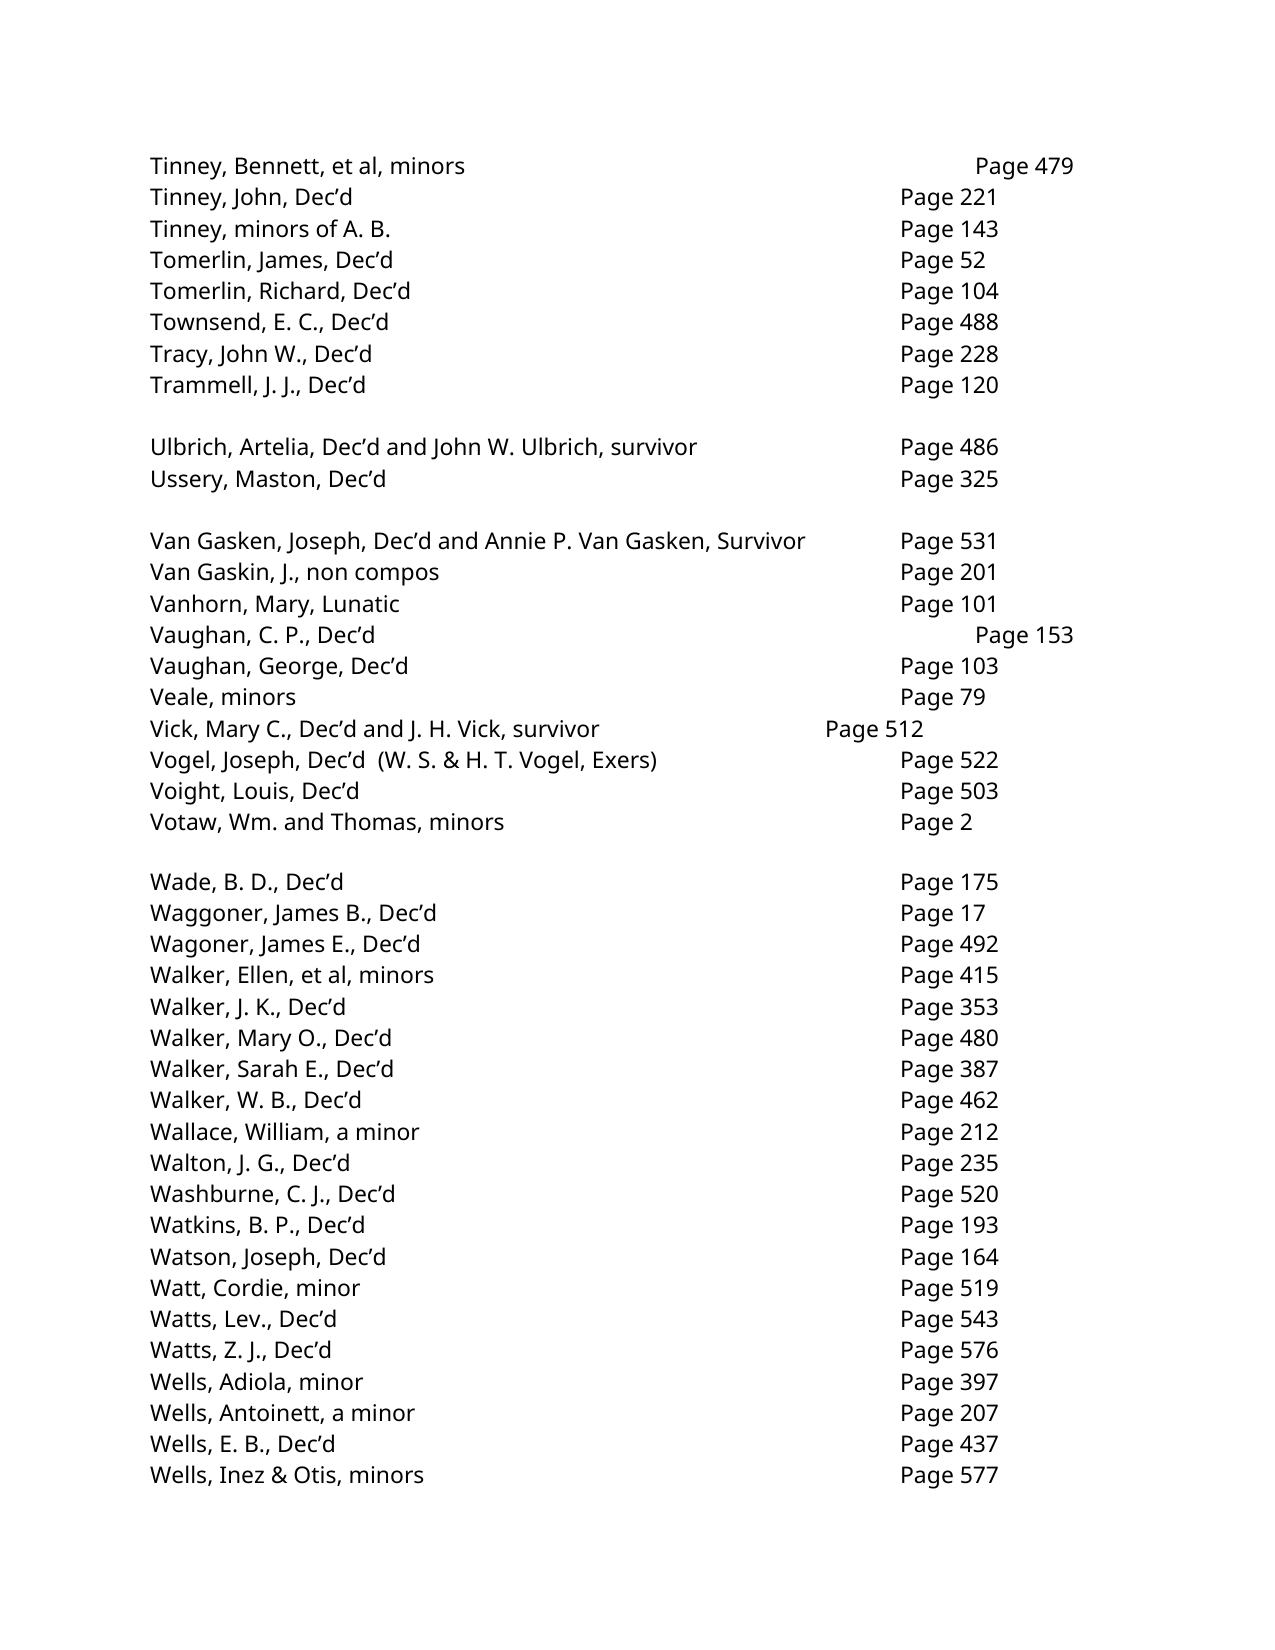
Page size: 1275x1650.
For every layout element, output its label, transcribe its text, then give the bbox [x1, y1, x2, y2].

text Ussery, Maston, Dec’d Page 325 [150, 462, 1125, 494]
text Walton, J. G., Dec’d Page 235 [150, 1147, 1125, 1178]
text Watt, Cordie, minor Page 519 [150, 1272, 1125, 1303]
text Walker, Sarah E., Dec’d Page 387 [150, 1053, 1125, 1084]
text Wells, Antoinett, a minor Page 207 [150, 1397, 1125, 1428]
text Washburne, C. J., Dec’d Page 520 [150, 1178, 1125, 1209]
text Watkins, B. P., Dec’d Page 193 [150, 1209, 1125, 1241]
text Watson, Joseph, Dec’d Page 164 [150, 1241, 1125, 1272]
text Wells, Inez & Otis, minors Page 577 [150, 1459, 1125, 1491]
text Vogel, Joseph, Dec’d (W. S. & H. T. Vogel, Exers) Page 522 [150, 744, 1125, 775]
text Veale, minors Page 79 [150, 681, 1125, 712]
text Van Gasken, Joseph, Dec’d and Annie P. Van Gasken, Survivor Page 531 [150, 525, 1125, 556]
text Ulbrich, Artelia, Dec’d and John W. Ulbrich, survivor Page 486 [150, 431, 1125, 462]
text Wells, E. B., Dec’d Page 437 [150, 1428, 1125, 1459]
text Vick, Mary C., Dec’d and J. H. Vick, survivor Page 512 [150, 712, 1125, 744]
text Walker, W. B., Dec’d Page 462 [150, 1084, 1125, 1116]
text Tinney, Bennett, et al, minors Page 479 [150, 150, 1125, 181]
text Walker, Mary O., Dec’d Page 480 [150, 1022, 1125, 1053]
text Trammell, J. J., Dec’d Page 120 [150, 369, 1125, 400]
text Tinney, John, Dec’d Page 221 [150, 181, 1125, 212]
text Walker, J. K., Dec’d Page 353 [150, 991, 1125, 1022]
text Townsend, E. C., Dec’d Page 488 [150, 306, 1125, 337]
text Tracy, John W., Dec’d Page 228 [150, 337, 1125, 369]
text Voight, Louis, Dec’d Page 503 [150, 775, 1125, 806]
text Wells, Adiola, minor Page 397 [150, 1366, 1125, 1397]
text Van Gaskin, J., non compos Page 201 [150, 556, 1125, 587]
text Watts, Lev., Dec’d Page 543 [150, 1303, 1125, 1334]
text Wagoner, James E., Dec’d Page 492 [150, 928, 1125, 959]
text Tinney, minors of A. B. Page 143 [150, 212, 1125, 244]
text Votaw, Wm. and Thomas, minors Page 2 [150, 806, 1125, 837]
text Vaughan, C. P., Dec’d Page 153 [150, 619, 1125, 650]
text Watts, Z. J., Dec’d Page 576 [150, 1334, 1125, 1366]
text Vanhorn, Mary, Lunatic Page 101 [150, 587, 1125, 619]
text Tomerlin, Richard, Dec’d Page 104 [150, 275, 1125, 306]
text Walker, Ellen, et al, minors Page 415 [150, 959, 1125, 991]
text Wallace, William, a minor Page 212 [150, 1116, 1125, 1147]
text Tomerlin, James, Dec’d Page 52 [150, 244, 1125, 275]
text Vaughan, George, Dec’d Page 103 [150, 650, 1125, 681]
text Wade, B. D., Dec’d Page 175 [150, 866, 1125, 897]
text Waggoner, James B., Dec’d Page 17 [150, 897, 1125, 928]
